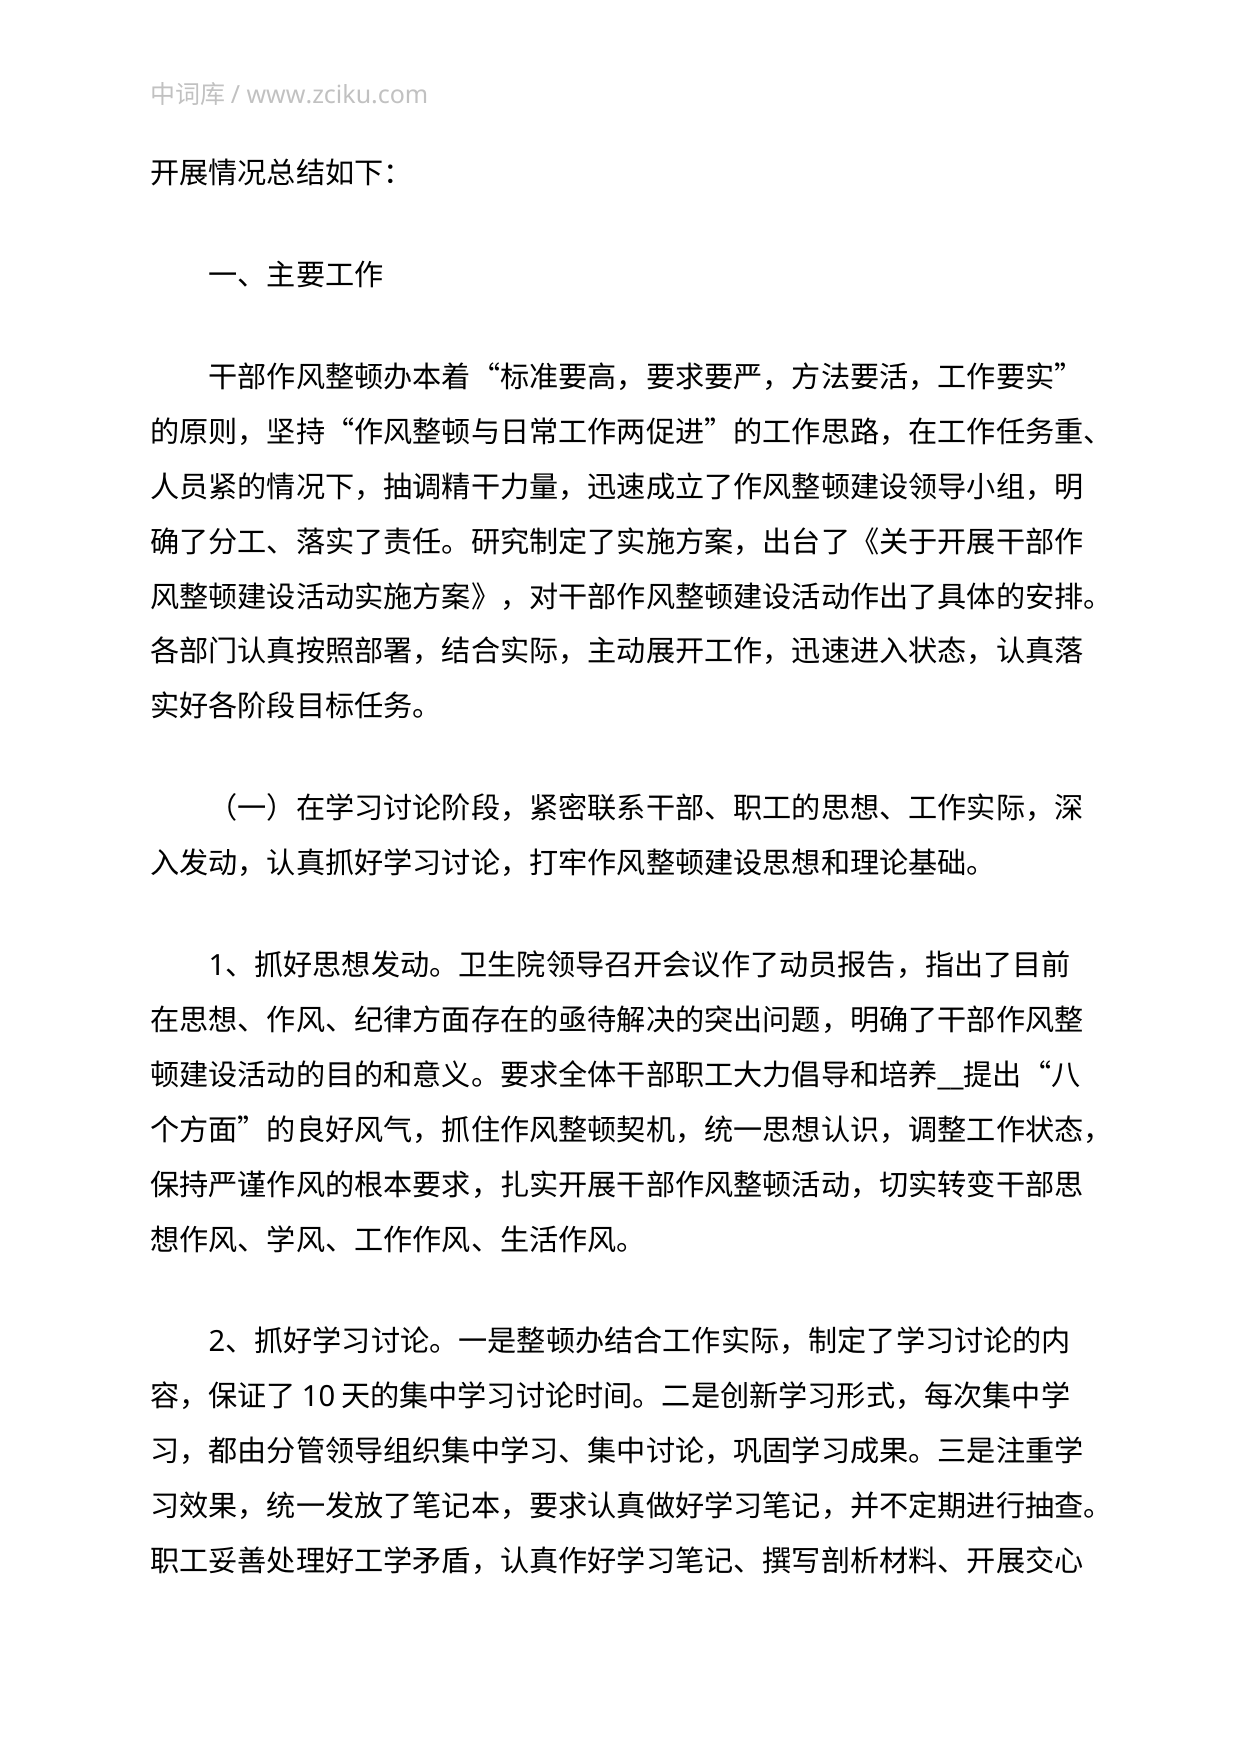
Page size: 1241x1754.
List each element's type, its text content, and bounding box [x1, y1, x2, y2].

text （一）在学习讨论阶段，紧密联系干部、职工的思想、工作实际，深入发动，认真抓好学习讨论，打牢作风整顿建设思想和理论基础。 [150, 785, 1090, 882]
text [150, 1318, 1090, 1580]
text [150, 150, 1090, 192]
text 一、主要工作 [150, 252, 1090, 294]
text 1、抓好思想发动。卫生院领导召开会议作了动员报告，指出了目前在思想、作风、纪律方面存在的亟待解决的突出问题，明确了干部作风整顿建设活动的目的和意义。要求全体干部职工大力倡导和培养__提出“八个方面”的良好风气，抓住作风整顿契机，统一思想认识，调整工作状态，保持严谨作风的根本要求，扎实开展干部作风整顿活动，切实转变干部思想作风、学风、工作作风、生活作风。 [150, 941, 1090, 1258]
text 干部作风整顿办本着“标准要高，要求要严，方法要活，工作要实”的原则，坚持“作风整顿与日常工作两促进”的工作思路，在工作任务重、人员紧的情况下，抽调精干力量，迅速成立了作风整顿建设领导小组，明确了分工、落实了责任。研究制定了实施方案，出台了《关于开展干部作风整顿建设活动实施方案》，对干部作风整顿建设活动作出了具体的安排。各部门认真按照部署，结合实际，主动展开工作，迅速进入状态，认真落实好各阶段目标任务。 [150, 353, 1090, 725]
